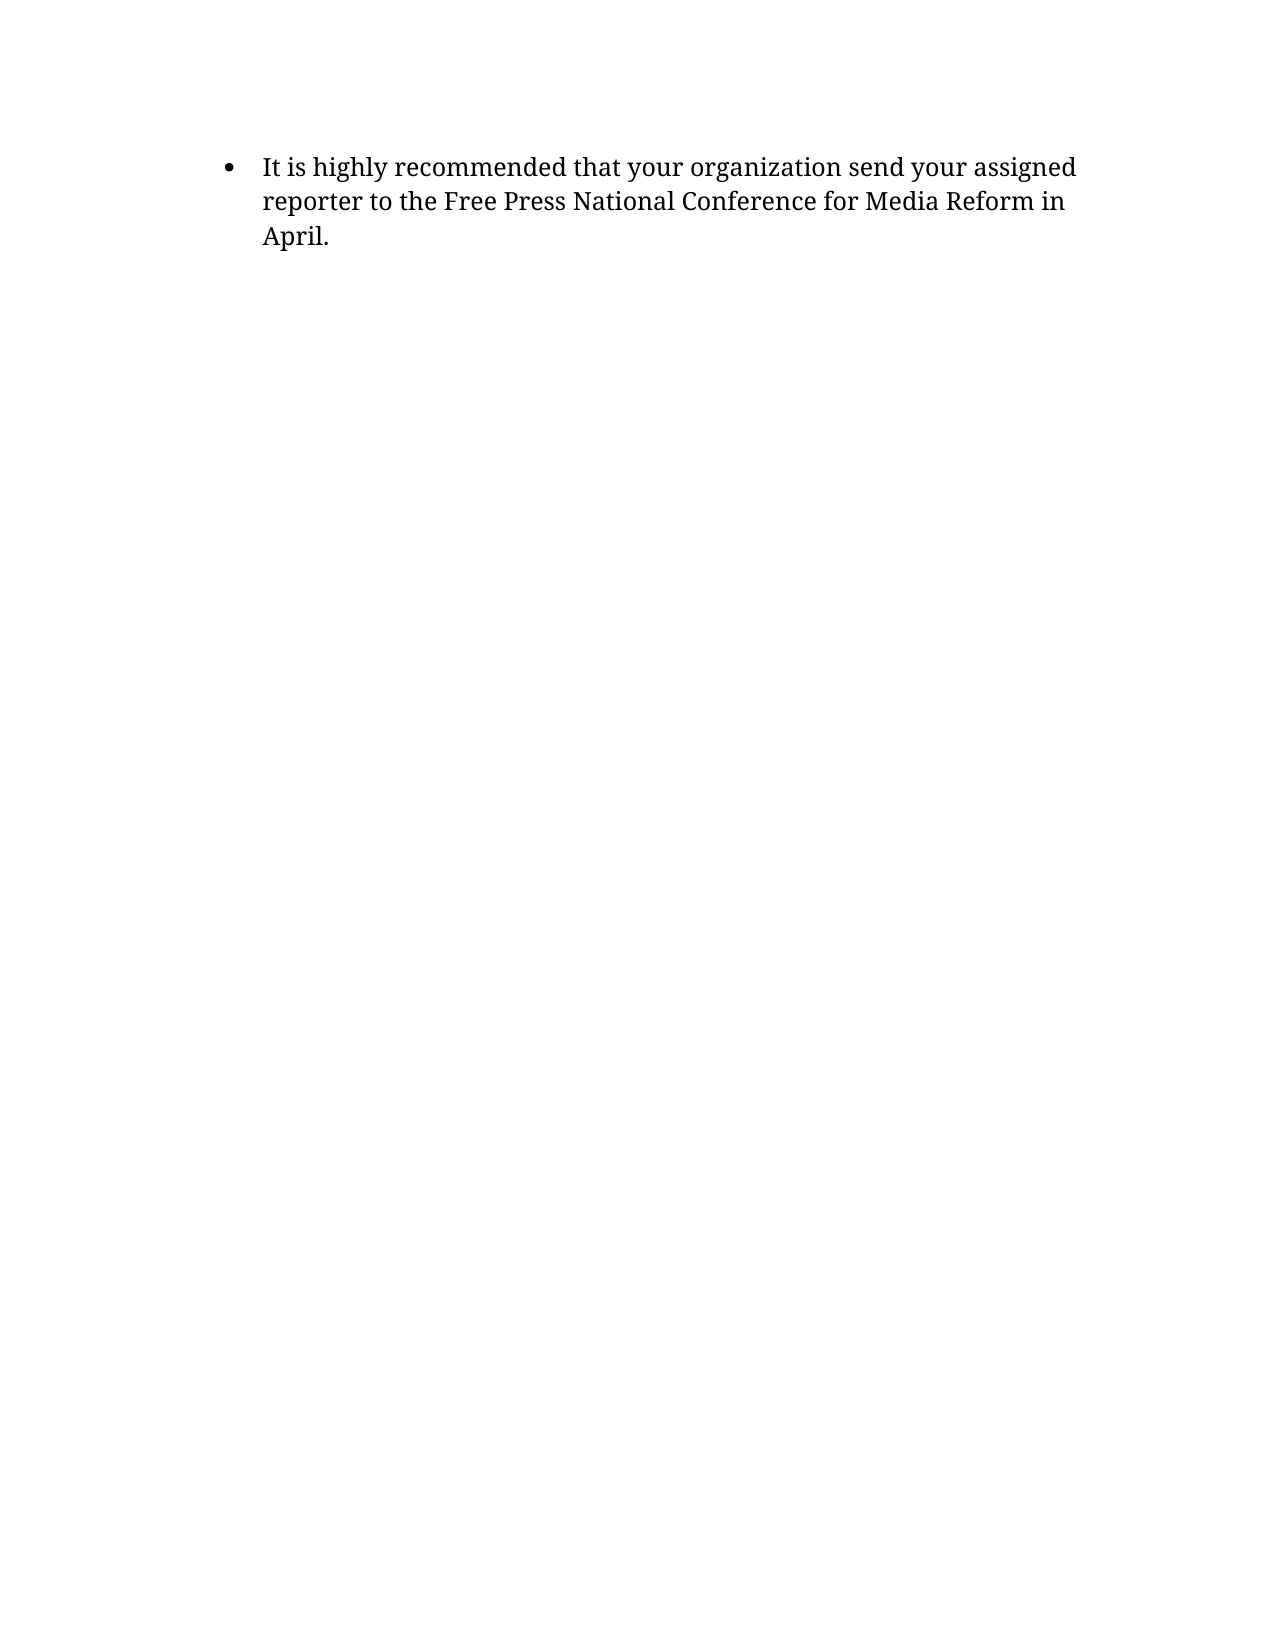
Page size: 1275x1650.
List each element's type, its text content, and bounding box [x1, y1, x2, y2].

list It is highly recommended that your organization send your assigned reporter to the Free Press National Conference for Media Reform in April. [225, 150, 1087, 252]
